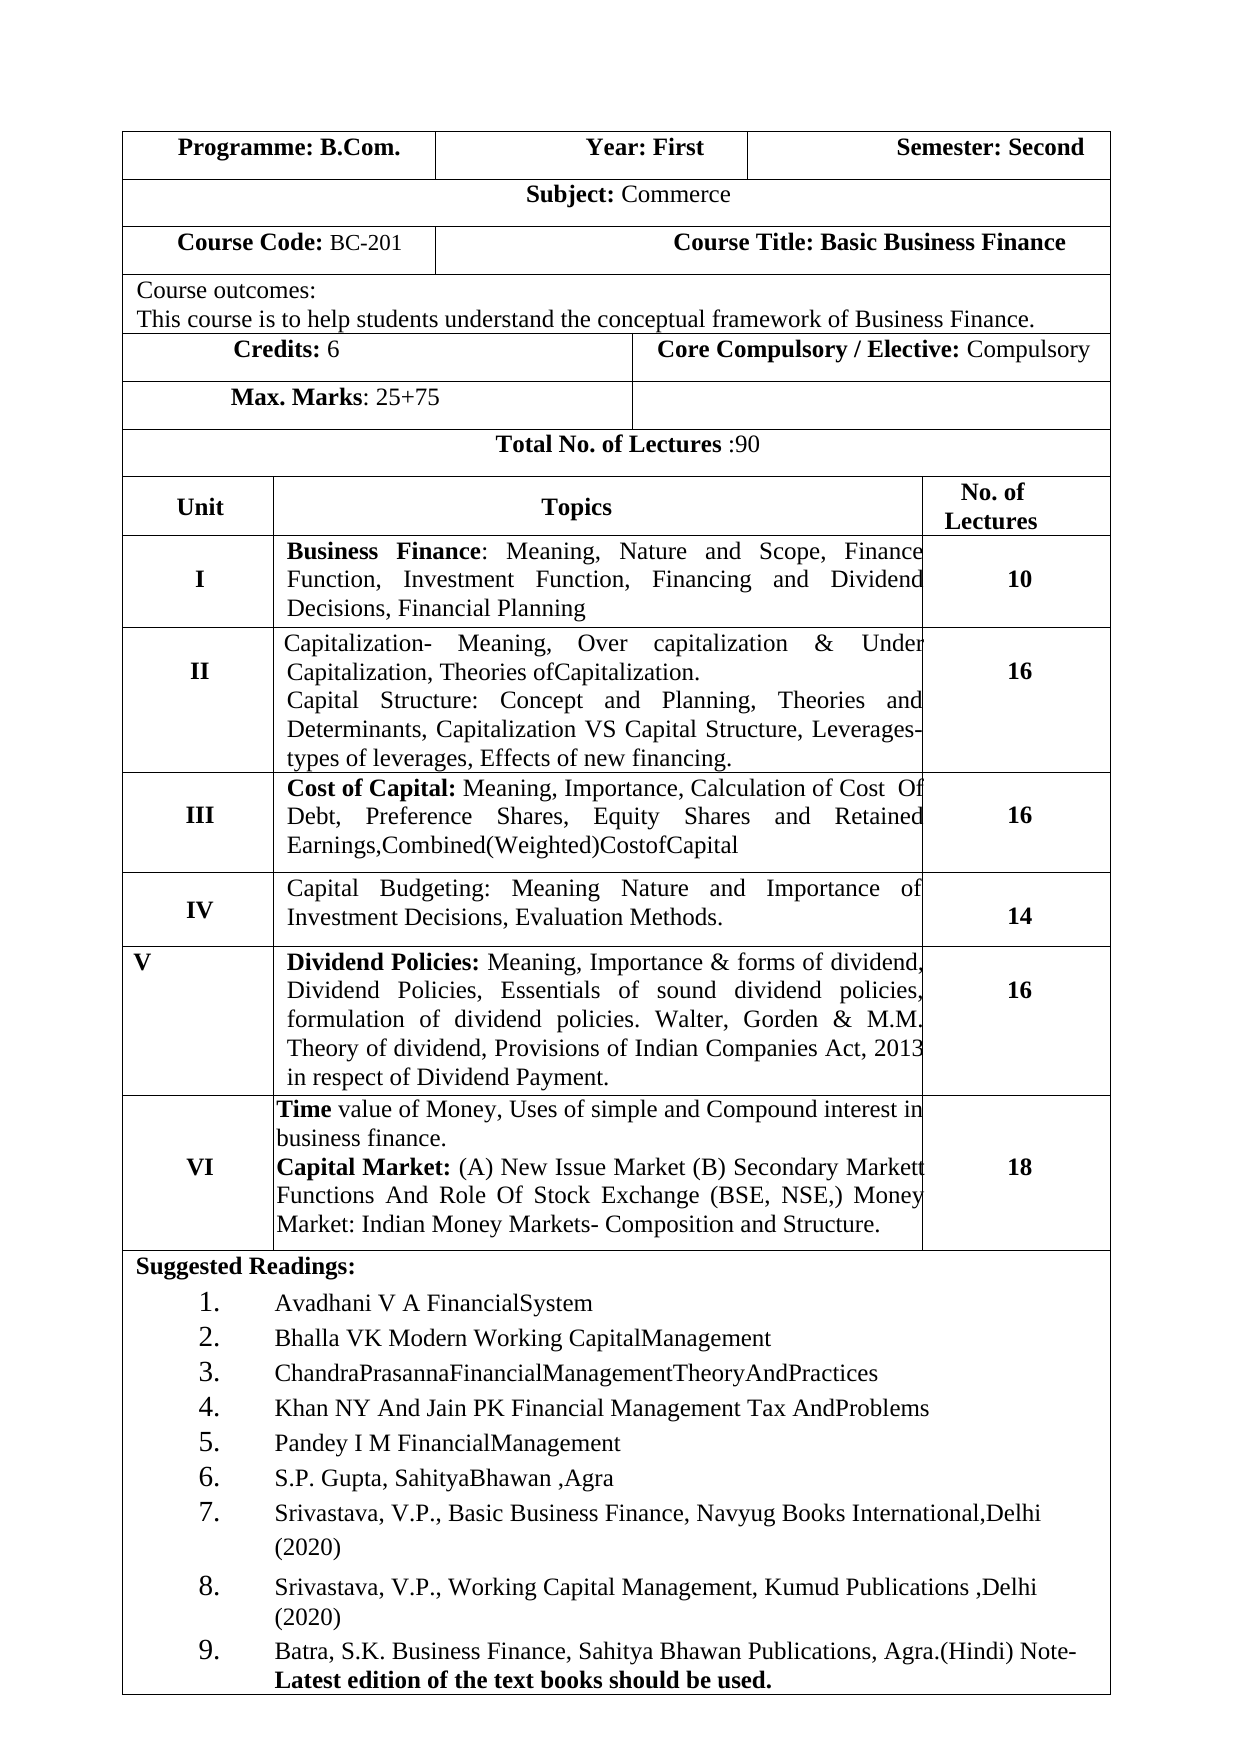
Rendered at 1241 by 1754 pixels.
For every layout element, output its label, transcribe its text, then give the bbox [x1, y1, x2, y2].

table_cell Suggested Readings: Avadhani V A FinancialSystem Bhalla VK Modern Working CapitalManagement ChandraPrasannaFinancialManagementTheoryAndPractices Khan NY And Jain PK Financial Management Tax AndProblems Pandey I M FinancialManagement S.P. Gupta, SahityaBhawan ,Agra Srivastava, V.P., Basic Business Finance, Navyug Books International,Delhi (2020) Srivastava, V.P., Working Capital Management, Kumud Publications ,Delhi (2020) Batra, S.K. Business Finance, Sahitya Bhawan Publications, Agra.(Hindi) Note- Latest edition of the text books should be used. [123, 1251, 1110, 1694]
table_cell Capital Budgeting: Meaning Nature and Importance of Investment Decisions, Evaluation Methods. [274, 873, 922, 946]
table_header Semester: Second [748, 132, 1110, 178]
table_cell Credits: 6 [123, 334, 632, 381]
table_cell Total No. of Lectures :90 [123, 430, 1110, 476]
table_cell VI [123, 1096, 273, 1250]
table_cell 10 [923, 536, 1110, 627]
table_cell 16 [923, 947, 1110, 1094]
table_cell Unit [123, 477, 273, 535]
table_cell Time value of Money, Uses of simple and Compound interest in business finance. Capital Market: (A) New Issue Market (B) Secondary Markett Functions And Role Of Stock Exchange (BSE, NSE,) Money Market: Indian Money Markets- Composition and Structure. [274, 1096, 922, 1250]
table_cell 18 [923, 1096, 1110, 1250]
table_cell Dividend Policies: Meaning, Importance & forms of dividend, Dividend Policies, Essentials of sound dividend policies, formulation of dividend policies. Walter, Gorden & M.M. Theory of dividend, Provisions of Indian Companies Act, 2013 in respect of Dividend Payment. [274, 947, 922, 1094]
table_cell [633, 382, 1110, 428]
table_cell Core Compulsory / Elective: Compulsory [633, 334, 1110, 381]
table_cell Max. Marks: 25+75 [123, 382, 632, 428]
table_cell Cost of Capital: Meaning, Importance, Calculation of Cost Of Debt, Preference Shares, Equity Shares and Retained Earnings,Combined(Weighted)CostofCapital [274, 773, 922, 872]
table_cell 16 [923, 628, 1110, 772]
table_cell Course Title: Basic Business Finance [436, 227, 1110, 274]
table_cell I [123, 536, 273, 627]
table_cell No. of Lectures [923, 477, 1110, 535]
table_cell Topics [274, 477, 922, 535]
table_cell Course outcomes: This course is to help students understand the conceptual framework of Business Finance. [123, 275, 1110, 333]
table_cell III [123, 773, 273, 872]
table_cell Business Finance: Meaning, Nature and Scope, Finance Function, Investment Function, Financing and Dividend Decisions, Financial Planning [274, 536, 922, 627]
table_cell Subject: Commerce [123, 180, 1110, 226]
table_cell Course Code: BC-201 [123, 227, 435, 274]
table_cell 16 [923, 773, 1110, 872]
table_header Year: First [436, 132, 747, 178]
table_cell IV [123, 873, 273, 946]
table_header Programme: B.Com. [123, 132, 435, 178]
table_cell II [123, 628, 273, 772]
table_cell V [123, 947, 273, 1094]
table_cell 14 [923, 873, 1110, 946]
table_cell Capitalization- Meaning, Over capitalization & Under Capitalization, Theories ofCapitalization. Capital Structure: Concept and Planning, Theories and Determinants, Capitalization VS Capital Structure, Leverages- types of leverages, Effects of new financing. [274, 628, 922, 772]
